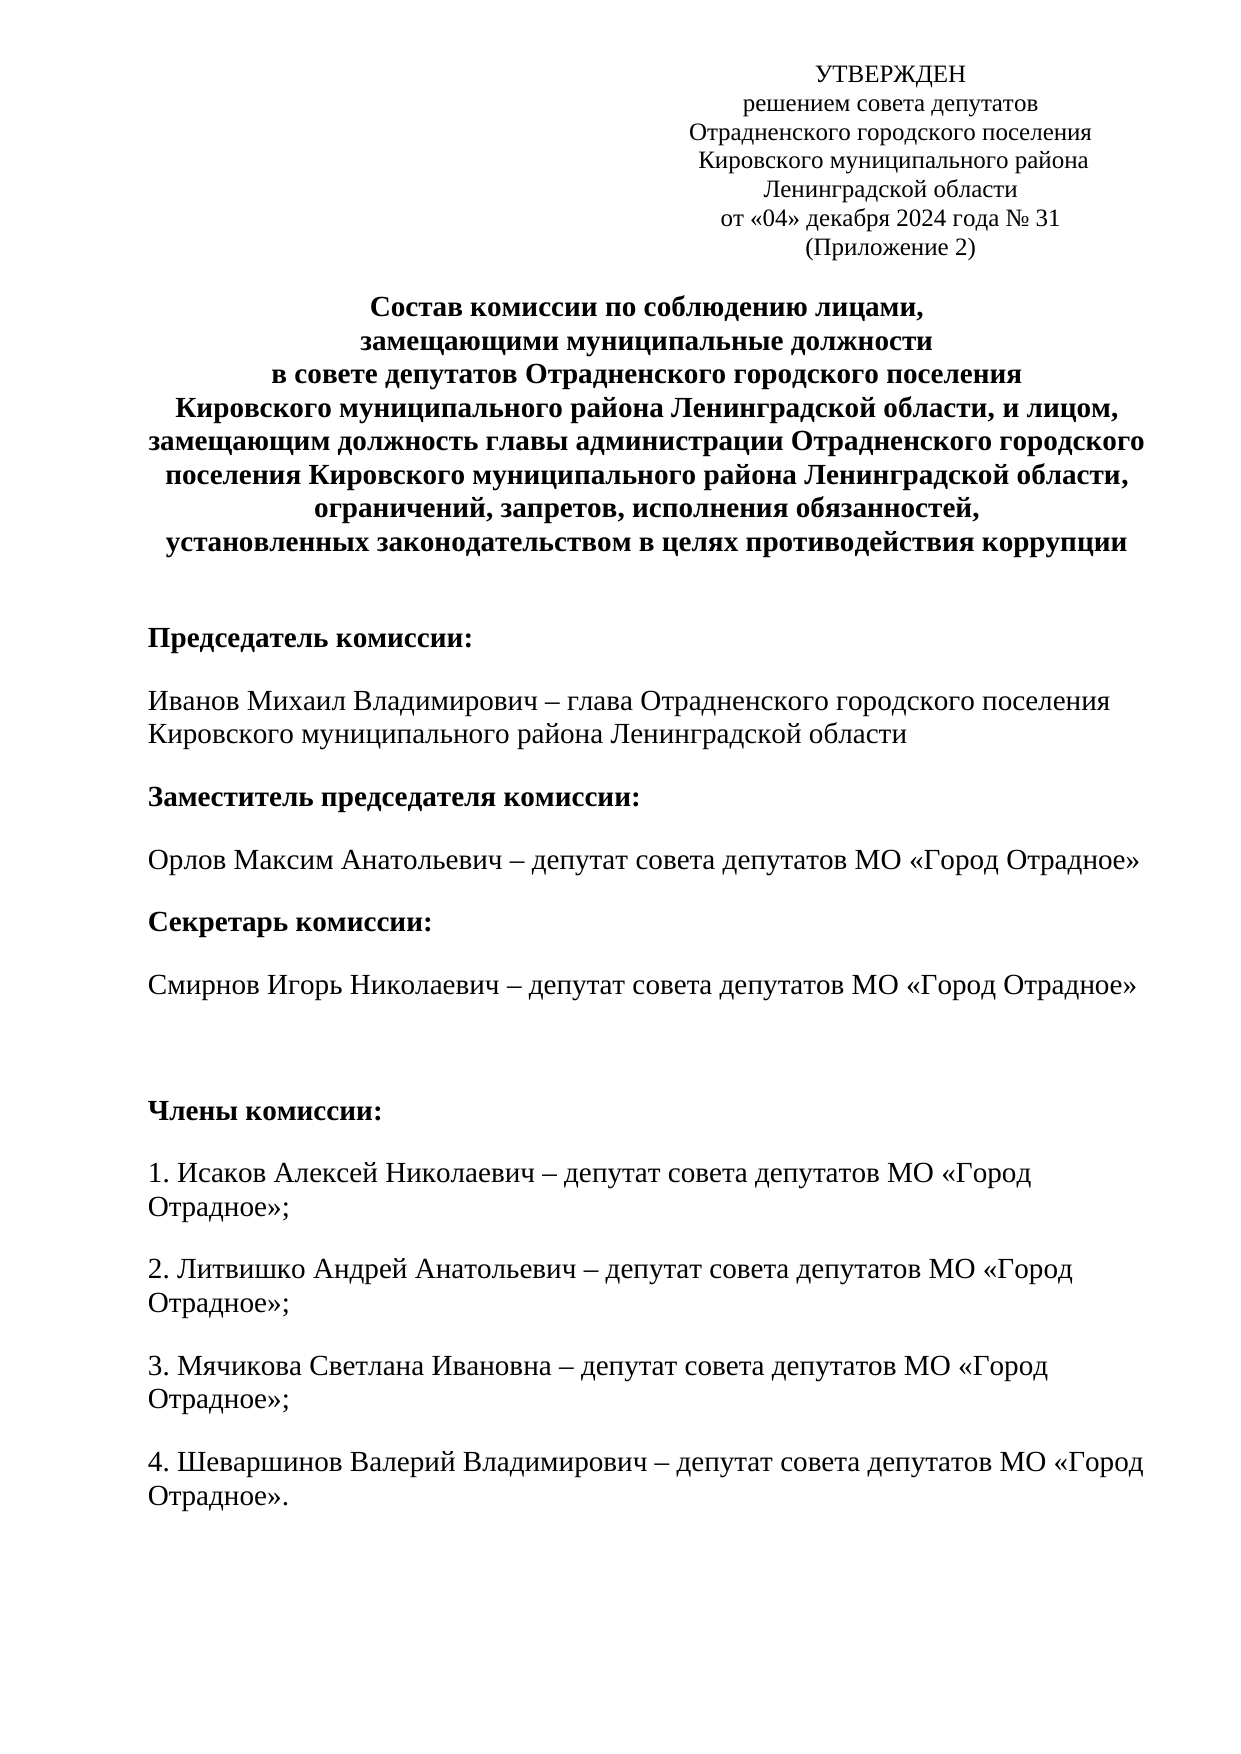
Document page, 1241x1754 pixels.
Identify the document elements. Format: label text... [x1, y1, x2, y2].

text от «04» декабря 2024 года № 31 [561, 203, 1146, 232]
text УТВЕРЖДЕН [561, 59, 1146, 88]
text решением совета депутатов [561, 88, 1146, 117]
text ограничений, запретов, исполнения обязанностей, [148, 490, 1146, 524]
text Смирнов Игорь Николаевич – депутат совета депутатов МО «Город Отрадное» [148, 967, 1146, 1001]
text Заместитель председателя комиссии: [148, 779, 1146, 813]
text замещающими муниципальные должности [148, 323, 1146, 356]
text Орлов Максим Анатольевич – депутат совета депутатов МО «Город Отрадное» [148, 842, 1146, 875]
text Отрадненского городского поселения [561, 117, 1146, 145]
text 4. Шеваршинов Валерий Владимирович – депутат совета депутатов МО «Город Отрадное». [148, 1444, 1146, 1511]
text Состав комиссии по соблюдению лицами, [148, 289, 1146, 323]
text Ленинградской области [561, 174, 1146, 203]
text Иванов Михаил Владимирович – глава Отрадненского городского поселения Кировского муниципального района Ленинградской области [148, 683, 1146, 750]
text Председатель комиссии: [148, 620, 1146, 654]
text Кировского муниципального района [561, 145, 1146, 174]
text Члены комиссии: [148, 1093, 1146, 1126]
text в совете депутатов Отрадненского городского поселения [148, 356, 1146, 390]
text Кировского муниципального района Ленинградской области, и лицом, замещающим должность главы администрации Отрадненского городского поселения Кировского муниципального района Ленинградской области, [148, 390, 1146, 490]
text Секретарь комиссии: [148, 904, 1146, 938]
text 3. Мячикова Светлана Ивановна – депутат совета депутатов МО «Город Отрадное»; [148, 1348, 1146, 1415]
text 2. Литвишко Андрей Анатольевич – депутат совета депутатов МО «Город Отрадное»; [148, 1252, 1146, 1319]
text 1. Исаков Алексей Николаевич – депутат совета депутатов МО «Город Отрадное»; [148, 1155, 1146, 1222]
text установленных законодательством в целях противодействия коррупции [148, 524, 1146, 557]
text (Приложение 2) [561, 232, 1146, 260]
